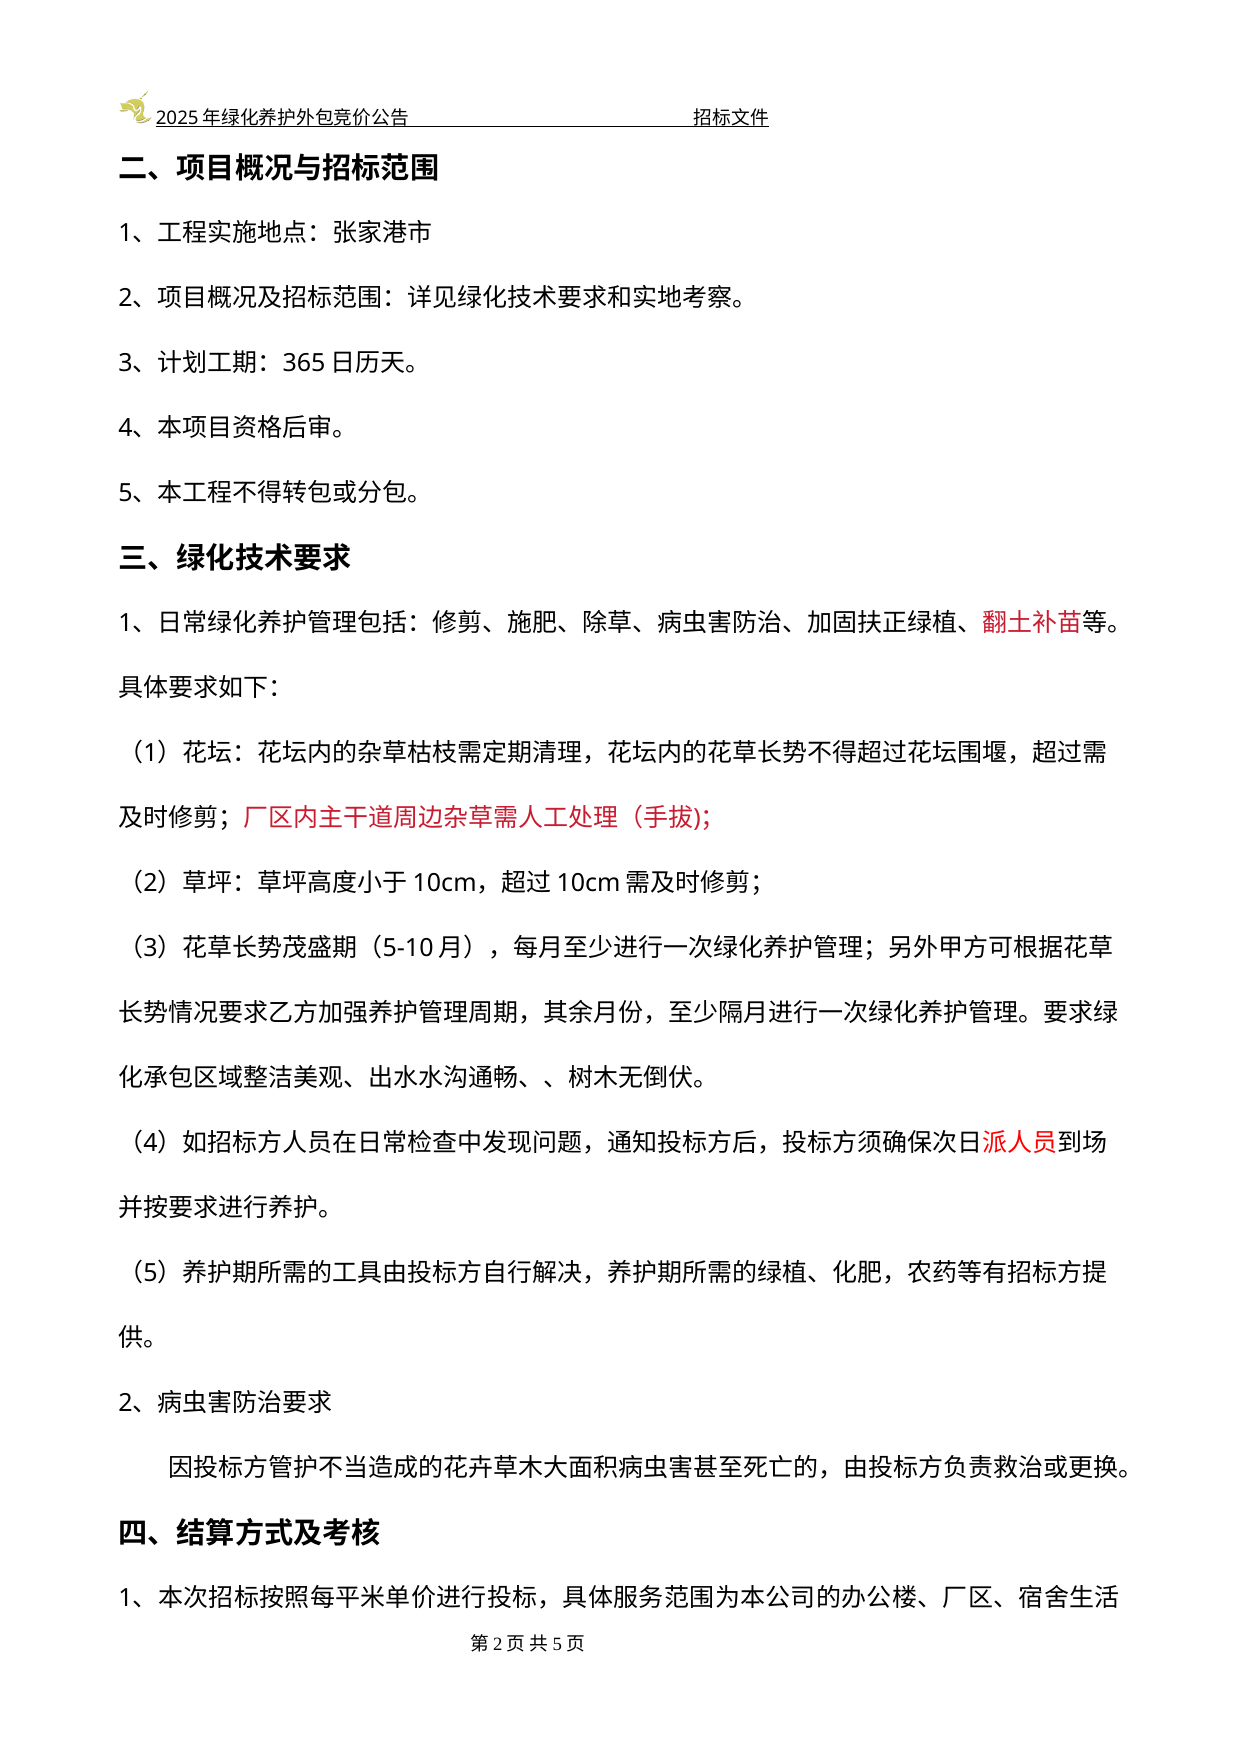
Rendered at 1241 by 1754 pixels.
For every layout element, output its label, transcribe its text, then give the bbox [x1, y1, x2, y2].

text 因投标方管护不当造成的花卉草木大面积病虫害甚至死亡的，由投标方负责救治或更换。 [118, 1433, 1122, 1498]
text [118, 1563, 1122, 1628]
text （2）草坪：草坪高度小于10cm，超过10cm需及时修剪； [118, 848, 1122, 913]
picture [118, 90, 156, 125]
text （3）花草长势茂盛期（5-10月），每月至少进行一次绿化养护管理；另外甲方可根据花草长势情况要求乙方加强养护管理周期，其余月份，至少隔月进行一次绿化养护管理。要求绿化承包区域整洁美观、出水水沟通畅、、树木无倒伏。 [118, 913, 1122, 1108]
text 四、结算方式及考核 [118, 1498, 1122, 1563]
text 5、本工程不得转包或分包。 [118, 458, 1122, 523]
text （1）花坛：花坛内的杂草枯枝需定期清理，花坛内的花草长势不得超过花坛围堰，超过需及时修剪；厂区内主干道周边杂草需人工处理（手拔)； [118, 718, 1122, 848]
text 三、绿化技术要求 [118, 523, 1122, 588]
text 3、计划工期：365日历天。 [118, 328, 1122, 393]
text （4）如招标方人员在日常检查中发现问题，通知投标方后，投标方须确保次日派人员到场并按要求进行养护。 [118, 1108, 1122, 1238]
text 二、项目概况与招标范围 [118, 133, 1122, 198]
text 1、工程实施地点：张家港市 [118, 198, 1122, 263]
text 2、病虫害防治要求 [118, 1368, 1122, 1433]
text 2、项目概况及招标范围：详见绿化技术要求和实地考察。 [118, 263, 1122, 328]
text （5）养护期所需的工具由投标方自行解决，养护期所需的绿植、化肥，农药等有招标方提供。 [118, 1238, 1122, 1368]
text 4、本项目资格后审。 [118, 393, 1122, 458]
text 1、日常绿化养护管理包括：修剪、施肥、除草、病虫害防治、加固扶正绿植、翻土补苗等。具体要求如下： [118, 588, 1122, 718]
